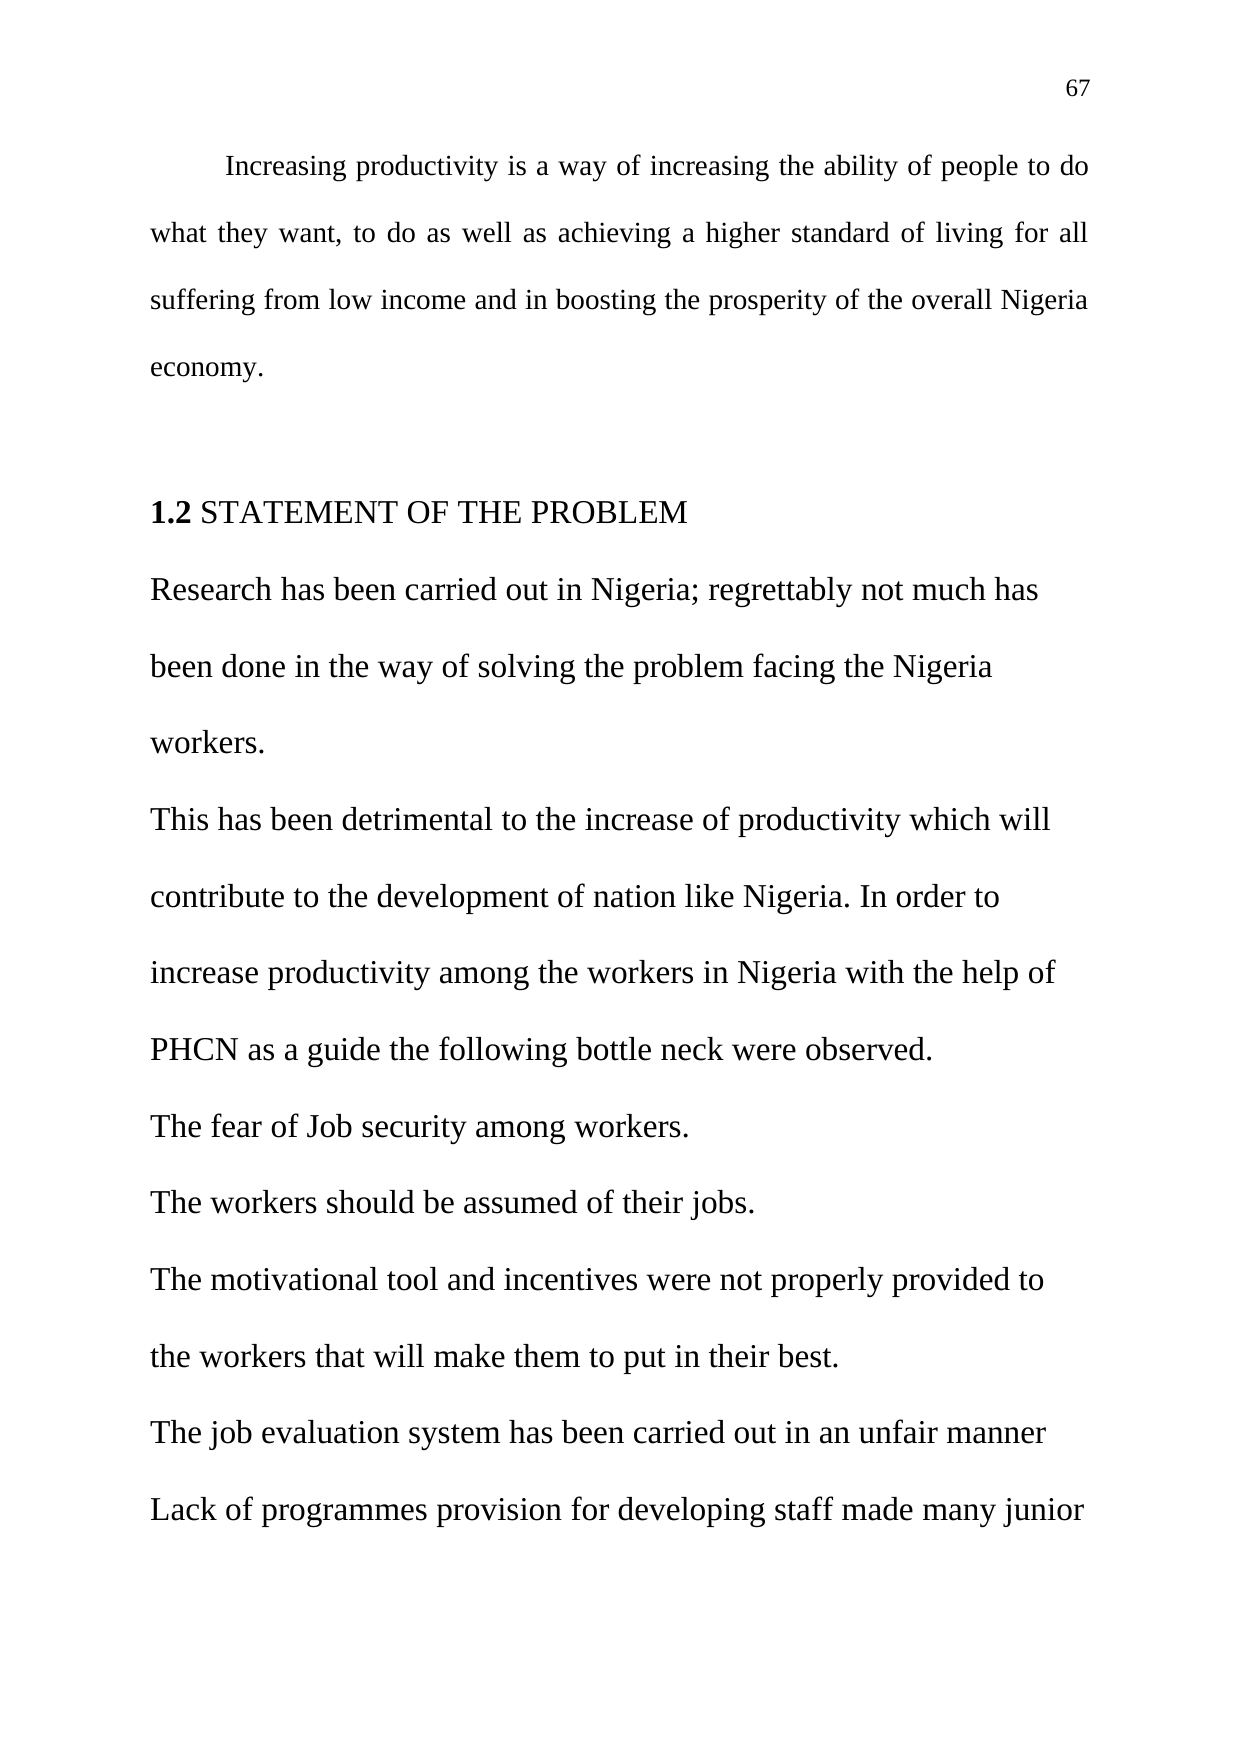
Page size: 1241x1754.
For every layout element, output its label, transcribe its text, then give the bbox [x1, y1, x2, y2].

text The fear of Job security among workers. [150, 1106, 1103, 1144]
text This has been detrimental to the increase of productivity which will contribute to the development of nation like Nigeria. In order to increase productivity among the workers in Nigeria with the help of PHCN as a guide the following bottle neck were observed. [150, 799, 1103, 1068]
text Research has been carried out in Nigeria; regrettably not much has been done in the way of solving the problem facing the Nigeria workers. [150, 569, 1047, 761]
list STATEMENT OF THE PROBLEM [150, 493, 1103, 531]
text The workers should be assumed of their jobs. [150, 1183, 1103, 1221]
text The job evaluation system has been carried out in an unfair manner Lack of programmes provision for developing staff made many junior [150, 1413, 1089, 1528]
text Increasing productivity is a way of increasing the ability of people to do what they want, to do as well as achieving a higher standard of living for all suffering from low income and in boosting the prosperity of the overall Nigeria economy. [150, 148, 1090, 383]
text The motivational tool and incentives were not properly provided to the workers that will make them to put in their best. [150, 1259, 1047, 1374]
